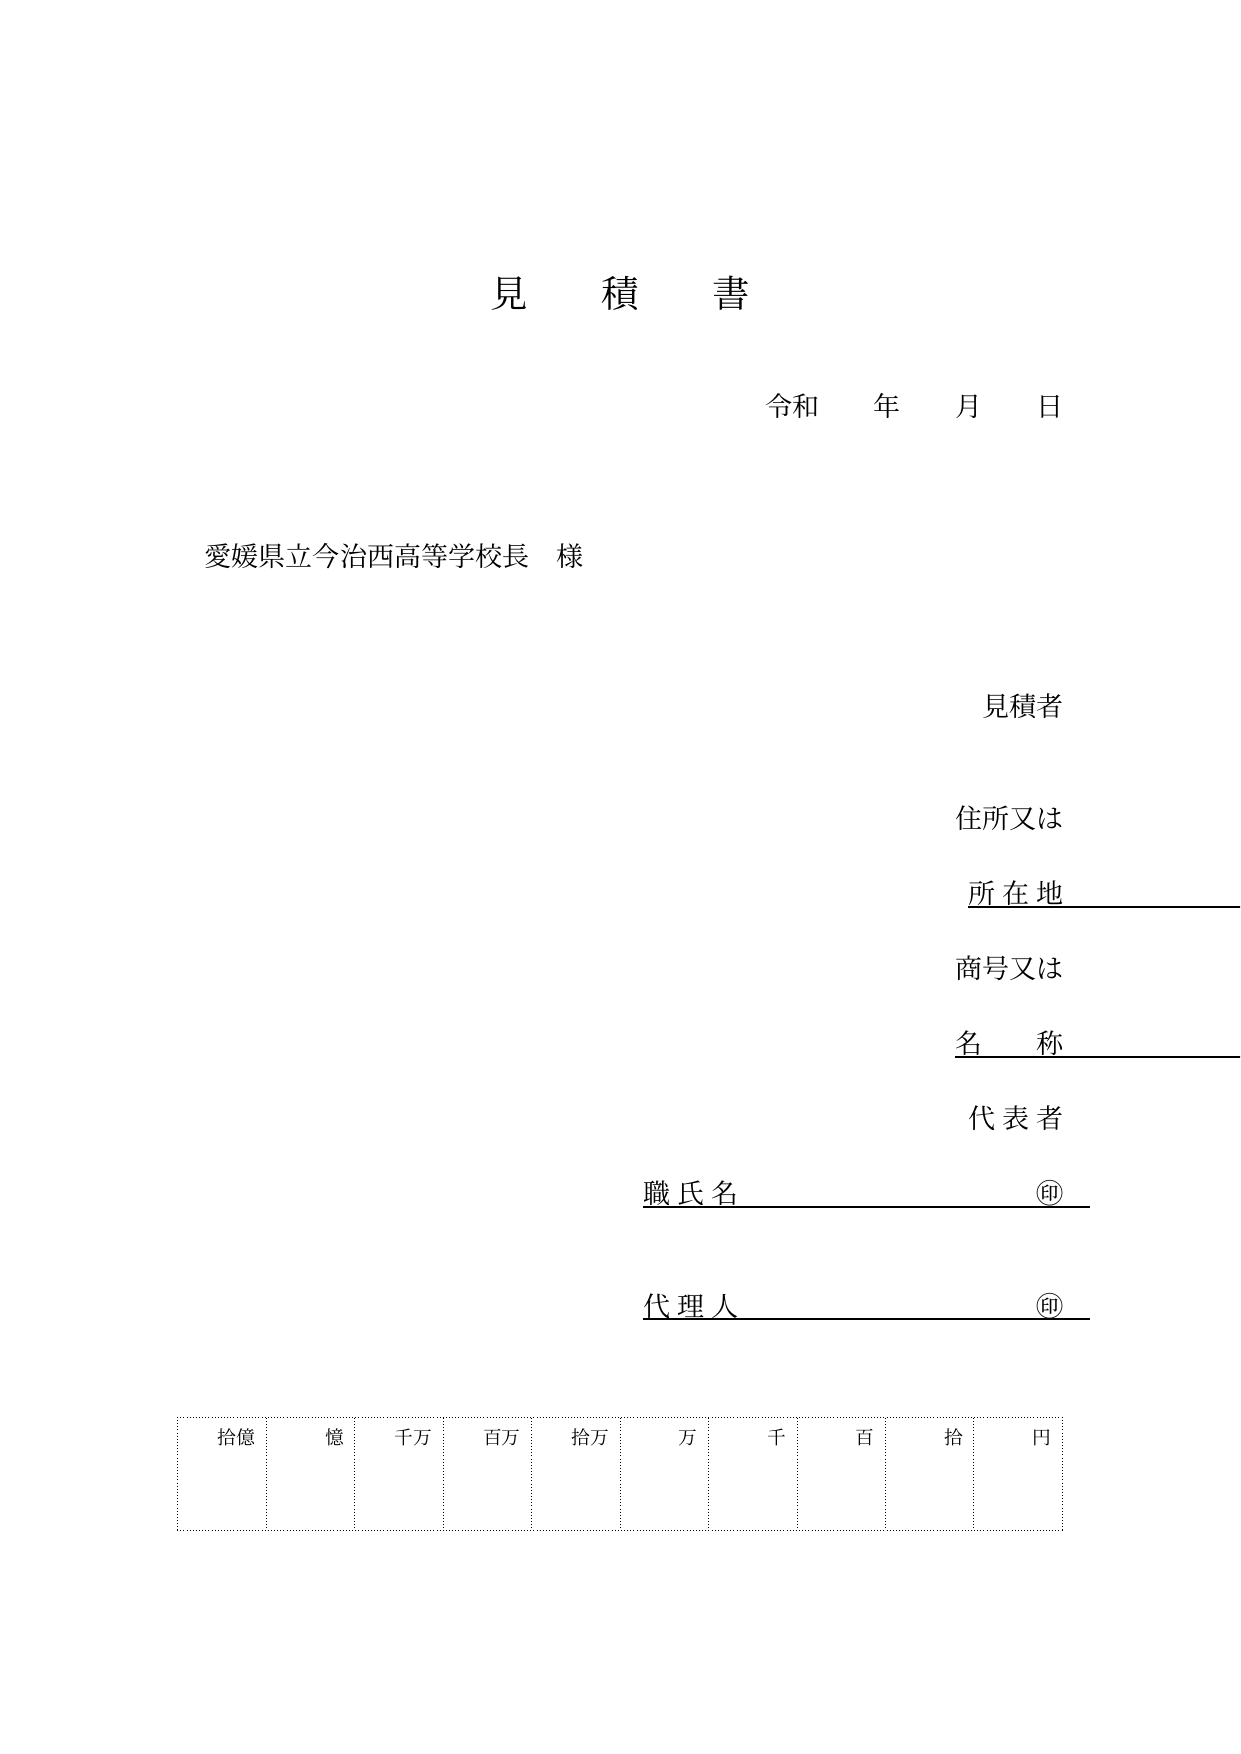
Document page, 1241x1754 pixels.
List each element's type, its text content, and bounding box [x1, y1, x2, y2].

table_header 拾万 [532, 1417, 620, 1530]
text 代 表 者 [177, 1079, 1063, 1154]
text 令和 年 月 日 [177, 367, 1063, 442]
text 見積書 [177, 254, 1063, 329]
text 代 理 人 ㊞ [177, 1267, 1063, 1342]
text 商号又は [177, 929, 1063, 1004]
text 名 称 [177, 1004, 1063, 1079]
table_header 千 [709, 1417, 797, 1530]
text 住所又は [177, 779, 1063, 854]
table_header 千万 [355, 1417, 443, 1530]
text 見積者 [177, 667, 1063, 742]
table_header 百万 [443, 1417, 532, 1530]
table_header 百 [797, 1417, 885, 1530]
table_header 拾 [885, 1417, 974, 1530]
text 愛媛県立今治西高等学校長 様 [177, 517, 1063, 592]
table_header 拾億 [178, 1417, 266, 1530]
table_header 憶 [266, 1417, 355, 1530]
table_header 万 [620, 1417, 708, 1530]
text 職 氏 名 ㊞ [177, 1154, 1063, 1229]
text 所 在 地 [177, 854, 1063, 929]
table_header 円 [974, 1417, 1062, 1530]
